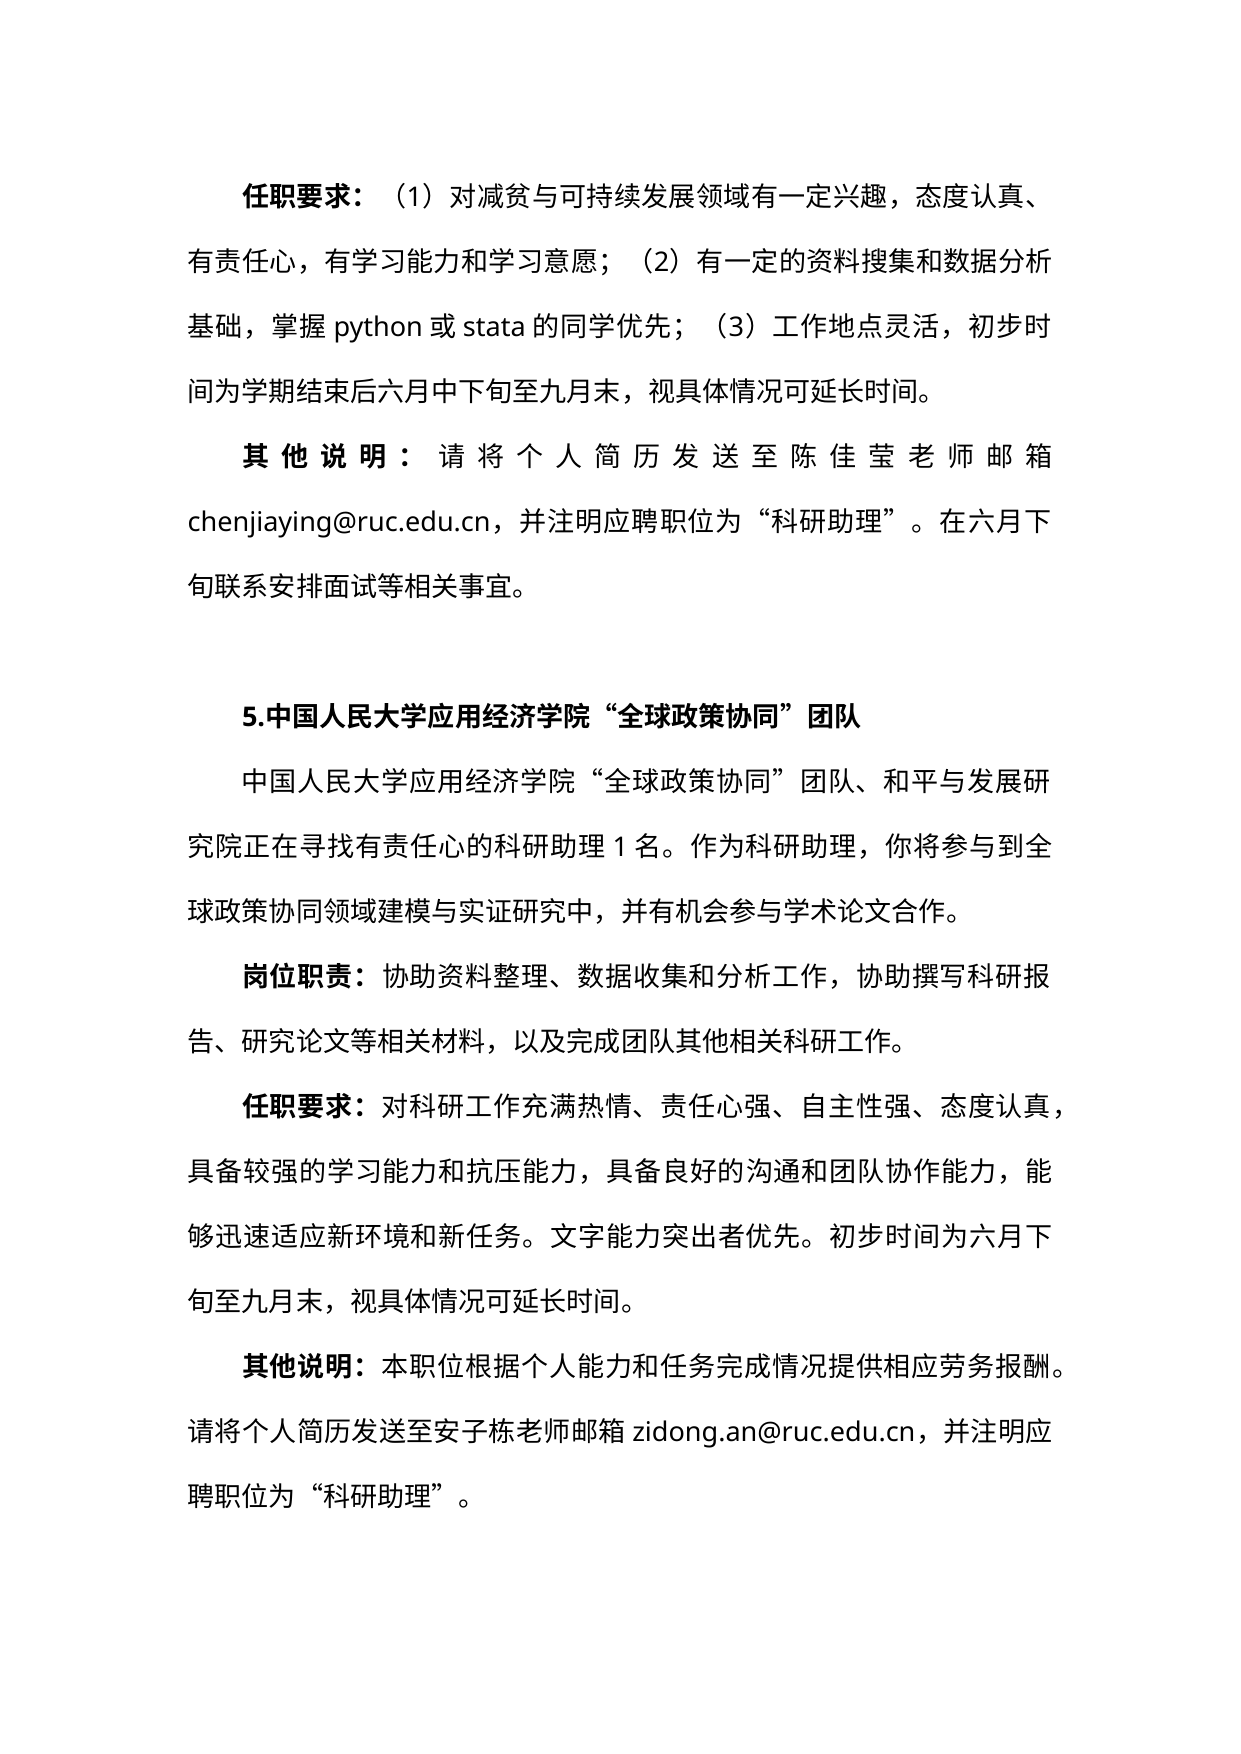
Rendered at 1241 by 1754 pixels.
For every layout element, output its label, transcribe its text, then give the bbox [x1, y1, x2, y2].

text 5.中国人民大学应用经济学院“全球政策协同”团队 [187, 682, 1053, 747]
text 任职要求：（1）对减贫与可持续发展领域有一定兴趣，态度认真、有责任心，有学习能力和学习意愿；（2）有一定的资料搜集和数据分析基础，掌握python或stata的同学优先；（3）工作地点灵活，初步时间为学期结束后六月中下旬至九月末，视具体情况可延长时间。 [187, 162, 1053, 422]
text 任职要求：对科研工作充满热情、责任心强、自主性强、态度认真，具备较强的学习能力和抗压能力，具备良好的沟通和团队协作能力，能够迅速适应新环境和新任务。文字能力突出者优先。初步时间为六月下旬至九月末，视具体情况可延长时间。 [187, 1072, 1053, 1332]
text 其他说明：本职位根据个人能力和任务完成情况提供相应劳务报酬。请将个人简历发送至安子栋老师邮箱zidong.an@ruc.edu.cn，并注明应聘职位为“科研助理”。 [187, 1332, 1053, 1527]
text 岗位职责：协助资料整理、数据收集和分析工作，协助撰写科研报告、研究论文等相关材料，以及完成团队其他相关科研工作。 [187, 942, 1053, 1072]
text 其他说明：请将个人简历发送至陈佳莹老师邮箱chenjiaying@ruc.edu.cn，并注明应聘职位为“科研助理”。在六月下旬联系安排面试等相关事宜。 [187, 422, 1053, 617]
text 中国人民大学应用经济学院“全球政策协同”团队、和平与发展研究院正在寻找有责任心的科研助理1名。作为科研助理，你将参与到全球政策协同领域建模与实证研究中，并有机会参与学术论文合作。 [187, 747, 1053, 942]
